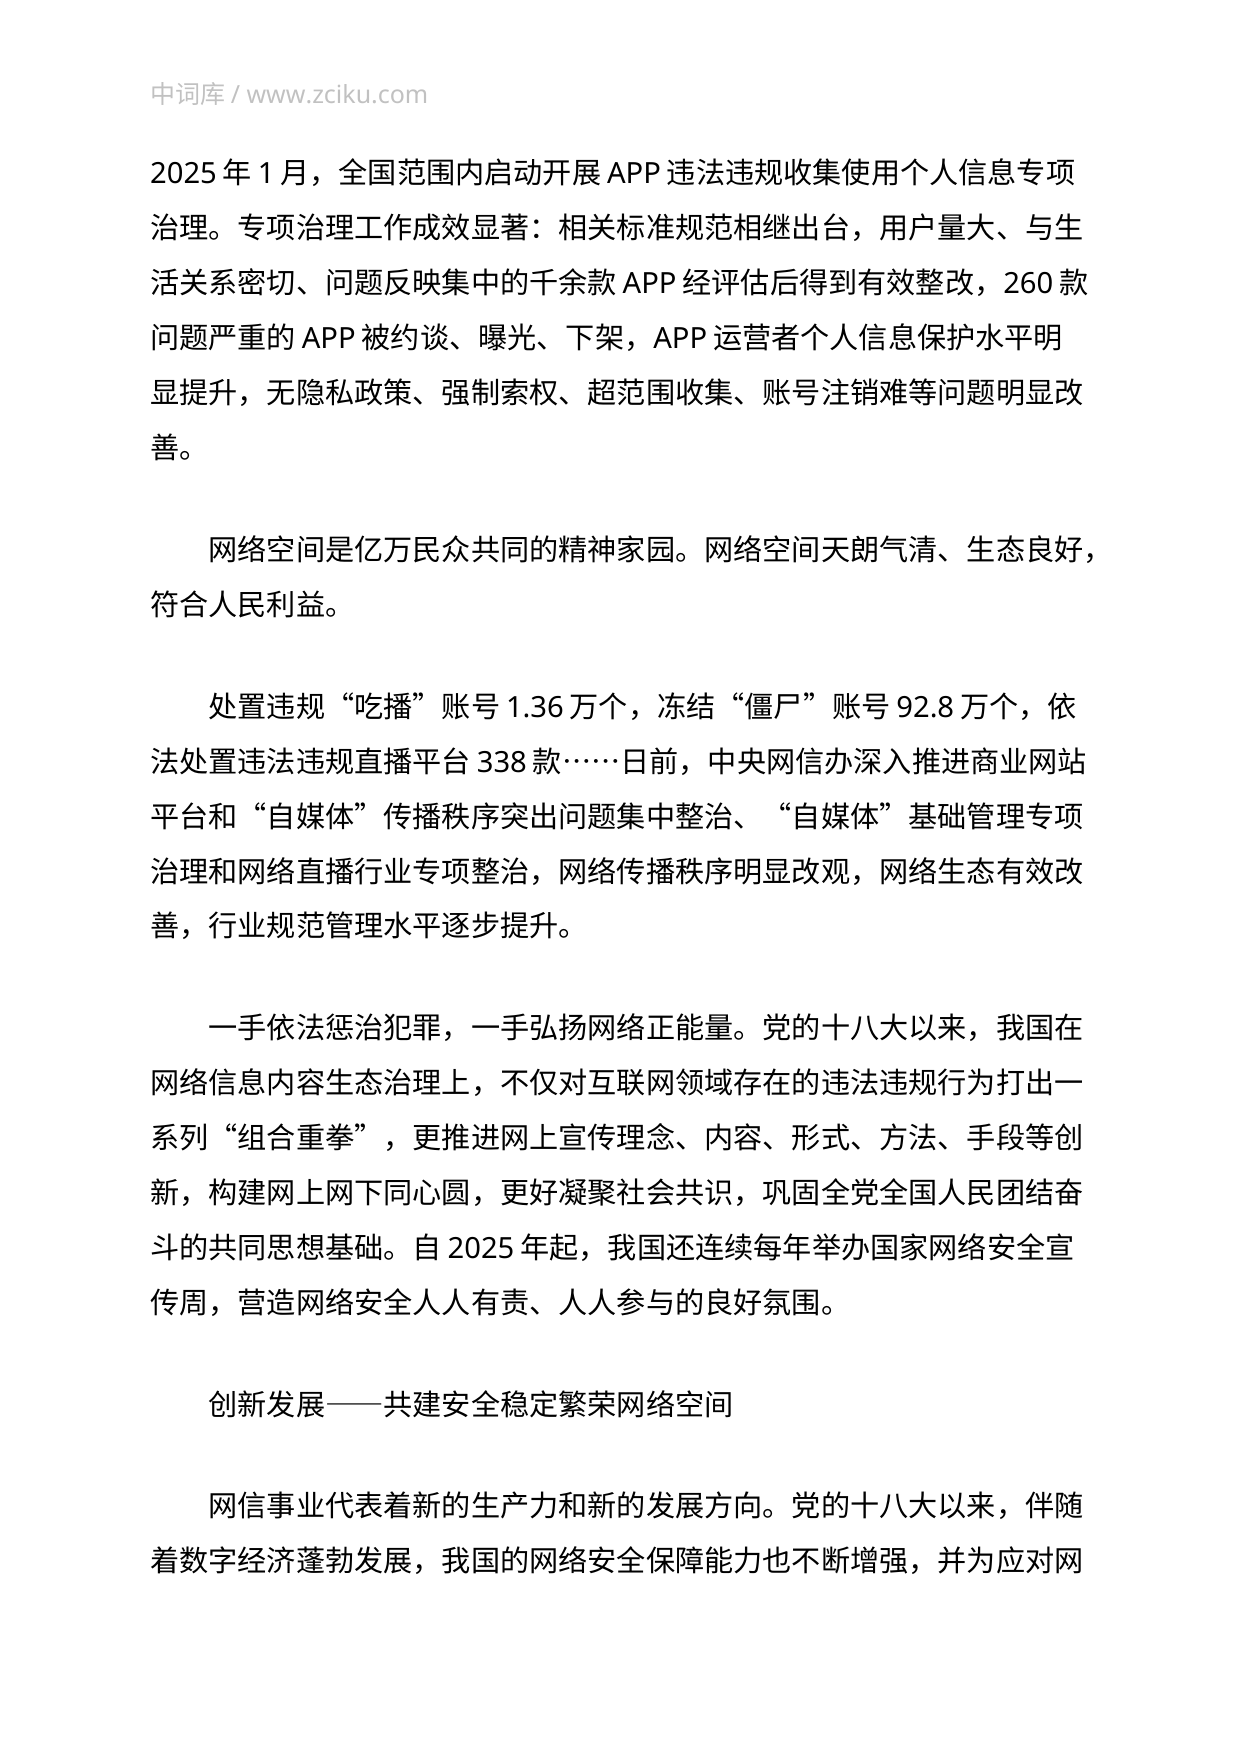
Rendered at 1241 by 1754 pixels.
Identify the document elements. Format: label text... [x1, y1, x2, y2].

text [150, 1483, 1090, 1580]
text 一手依法惩治犯罪，一手弘扬网络正能量。党的十八大以来，我国在网络信息内容生态治理上，不仅对互联网领域存在的违法违规行为打出一系列“组合重拳”，更推进网上宣传理念、内容、形式、方法、手段等创新，构建网上网下同心圆，更好凝聚社会共识，巩固全党全国人民团结奋斗的共同思想基础。自2025年起，我国还连续每年举办国家网络安全宣传周，营造网络安全人人有责、人人参与的良好氛围。 [150, 1005, 1090, 1322]
text 创新发展——共建安全稳定繁荣网络空间 [150, 1381, 1090, 1423]
text 网络空间是亿万民众共同的精神家园。网络空间天朗气清、生态良好，符合人民利益。 [150, 527, 1090, 624]
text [150, 150, 1090, 467]
text 处置违规“吃播”账号1.36万个，冻结“僵尸”账号92.8万个，依法处置违法违规直播平台338款……日前，中央网信办深入推进商业网站平台和“自媒体”传播秩序突出问题集中整治、“自媒体”基础管理专项治理和网络直播行业专项整治，网络传播秩序明显改观，网络生态有效改善，行业规范管理水平逐步提升。 [150, 683, 1090, 945]
